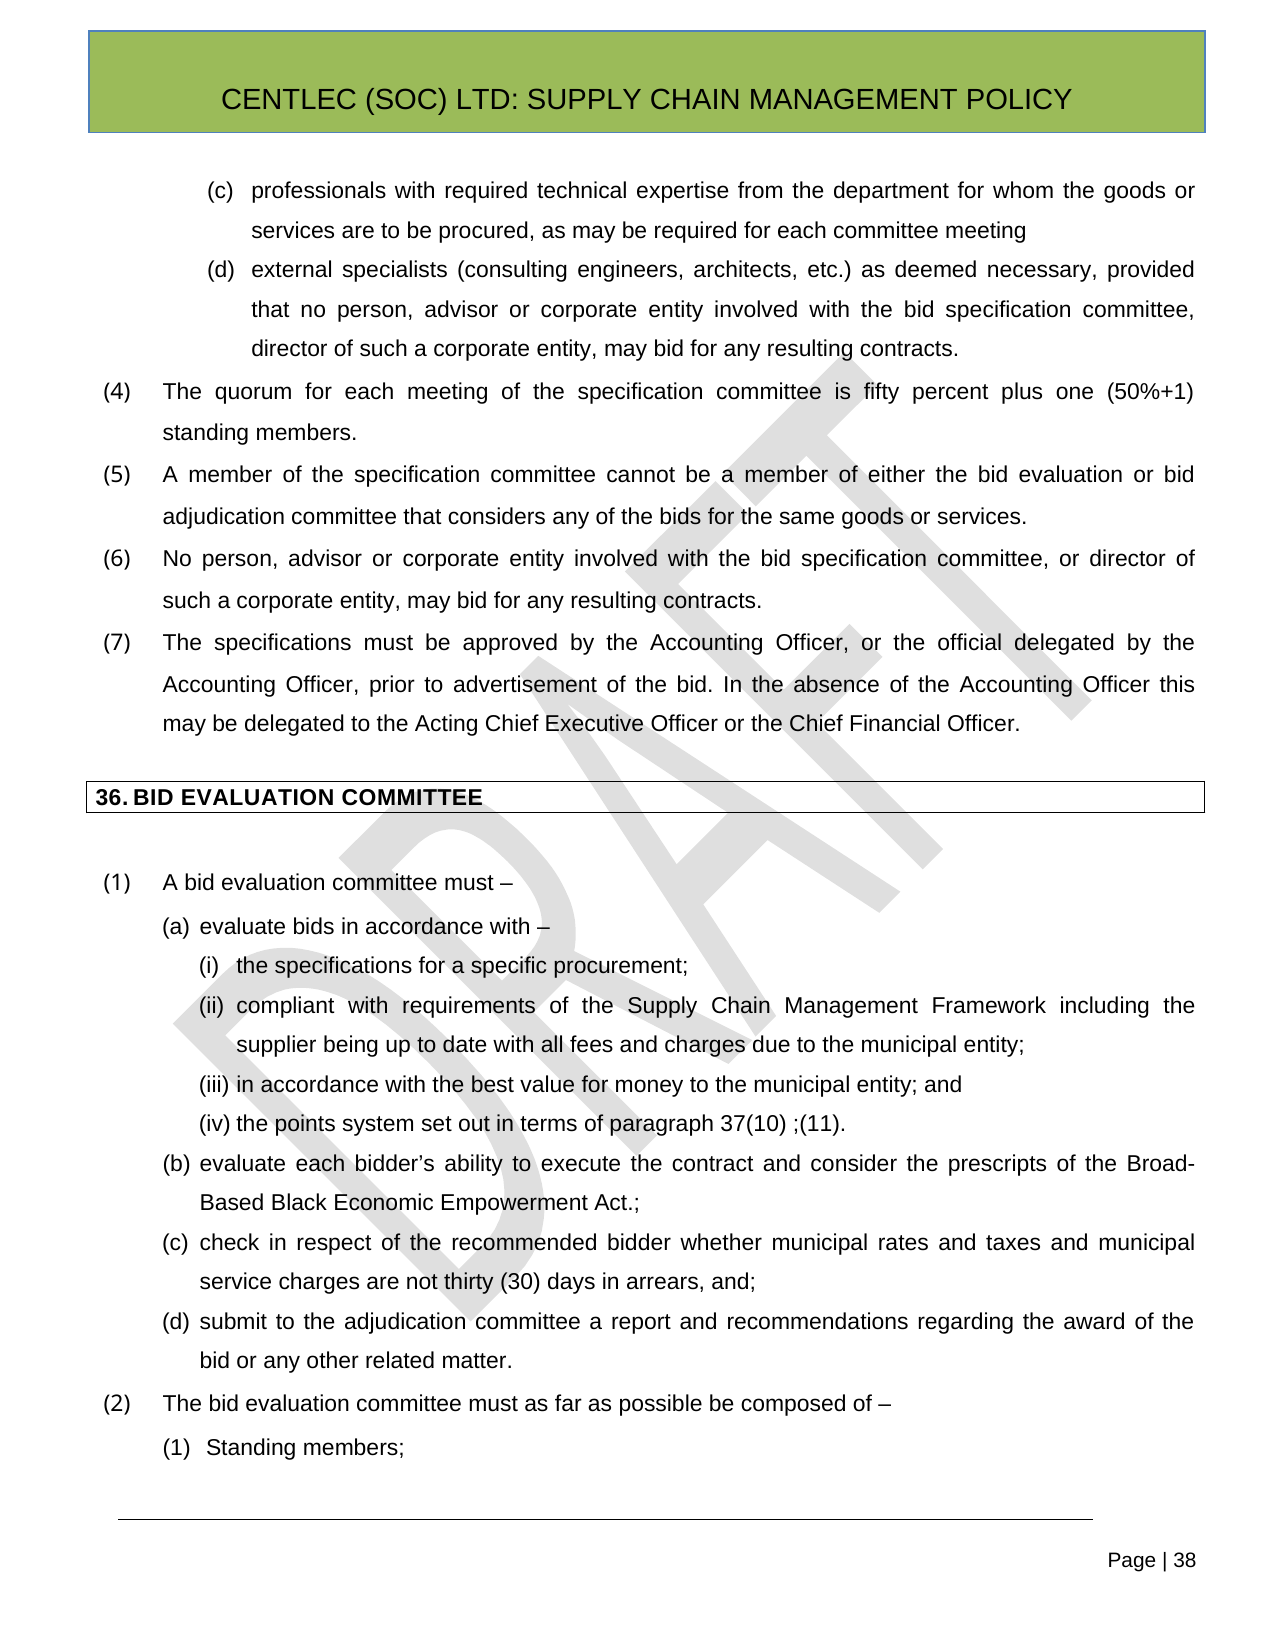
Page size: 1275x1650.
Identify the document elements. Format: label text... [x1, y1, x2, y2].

list submit to the adjudication committee a report and recommendations regarding the award of the bid or any other related matter. [162, 1308, 1196, 1373]
list check in respect of the recommended bidder whether municipal rates and taxes and municipal service charges are not thirty (30) days in arrears, and; [162, 1229, 1196, 1294]
list The specifications must be approved by the Accounting Officer, or the official delegated by the Accounting Officer, prior to advertisement of the bid. In the absence of the Accounting Officer this may be delegated to the Acting Chief Executive Officer or the Chief Financial Officer. [103, 626, 1196, 736]
list The quorum for each meeting of the specification committee is fifty percent plus one (50%+1) standing members. [103, 374, 1196, 445]
list evaluate each bidder’s ability to execute the contract and consider the prescripts of the Broad-Based Black Economic Empowerment Act.; [162, 1150, 1196, 1216]
list Standing members; [162, 1433, 1196, 1460]
list A bid evaluation committee must – [103, 866, 1196, 897]
list evaluate bids in accordance with – [162, 913, 1196, 939]
list No person, advisor or corporate entity involved with the bid specification committee, or director of such a corporate entity, may bid for any resulting contracts. [103, 542, 1196, 613]
list the specifications for a specific procurement; [199, 952, 1196, 979]
list A member of the specification committee cannot be a member of either the bid evaluation or bid adjudication committee that considers any of the bids for the same goods or services. [103, 458, 1196, 529]
list external specialists (consulting engineers, architects, etc.) as deemed necessary, provided that no person, advisor or corporate entity involved with the bid specification committee, director of such a corporate entity, may bid for any resulting contracts. [207, 256, 1196, 361]
subtitle BID EVALUATION COMMITTEE [87, 782, 1204, 812]
list compliant with requirements of the Supply Chain Management Framework including the supplier being up to date with all fees and charges due to the municipal entity; [199, 992, 1196, 1058]
list the points system set out in terms of paragraph 37(10) ;(11). [199, 1110, 1196, 1137]
list in accordance with the best value for money to the municipal entity; and [199, 1071, 1196, 1097]
list professionals with required technical expertise from the department for whom the goods or services are to be procured, as may be required for each committee meeting [207, 177, 1196, 243]
list The bid evaluation committee must as far as possible be composed of – [103, 1387, 1196, 1418]
